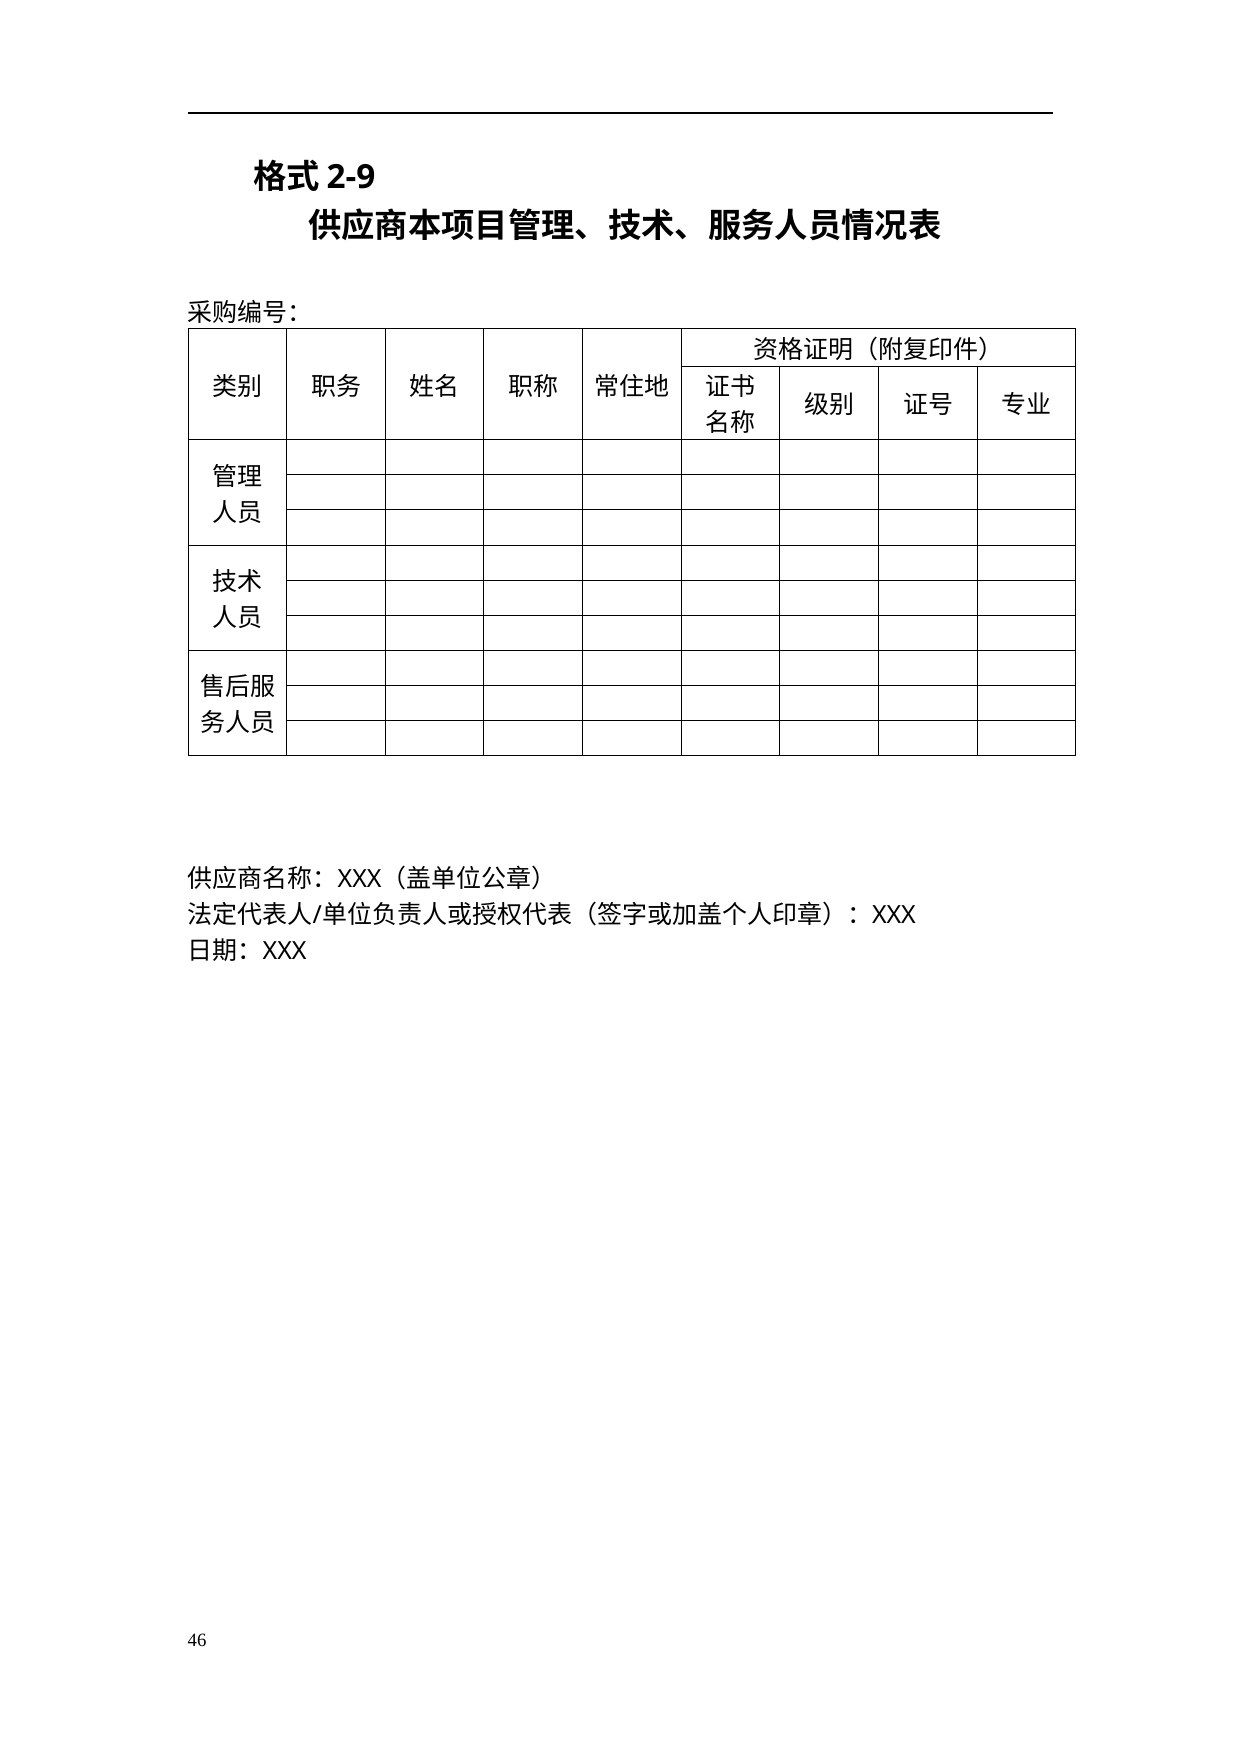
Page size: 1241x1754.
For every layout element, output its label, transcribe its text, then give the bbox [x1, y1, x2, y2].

table_cell [386, 475, 483, 509]
table_cell [386, 440, 483, 474]
table_cell [484, 510, 582, 544]
text 采购编号： [187, 292, 1053, 328]
table_cell [682, 651, 779, 685]
table_cell 售后服务人员 [189, 651, 286, 755]
table_cell [583, 721, 681, 755]
table_cell [780, 440, 878, 474]
table_cell [682, 581, 779, 615]
table_cell 证号 [879, 367, 977, 439]
table_cell [879, 440, 977, 474]
table_cell [583, 475, 681, 509]
table_cell [682, 686, 779, 720]
table_cell [780, 581, 878, 615]
table_cell [879, 651, 977, 685]
table_cell 专业 [978, 367, 1075, 439]
table_cell [484, 616, 582, 650]
table_header 常住地 [583, 329, 681, 439]
table_header 资格证明（附复印件） [682, 329, 1075, 366]
table_cell [386, 510, 483, 544]
table_cell [583, 686, 681, 720]
table_cell [287, 510, 385, 544]
table_cell [583, 546, 681, 579]
table_cell [484, 686, 582, 720]
table_cell [879, 581, 977, 615]
table_cell [386, 546, 483, 579]
table_cell [879, 616, 977, 650]
text 法定代表人/单位负责人或授权代表（签字或加盖个人印章）：XXX [187, 894, 1053, 931]
table_cell [682, 616, 779, 650]
table_cell 证书 名称 [682, 367, 779, 439]
table_cell [287, 651, 385, 685]
table_cell [978, 686, 1075, 720]
table_cell [978, 721, 1075, 755]
table_cell [978, 581, 1075, 615]
table_cell [484, 475, 582, 509]
table_header 职务 [287, 329, 385, 439]
table_cell [879, 510, 977, 544]
table_cell [682, 510, 779, 544]
table_cell [287, 440, 385, 474]
table_cell [682, 721, 779, 755]
table_cell [484, 546, 582, 579]
table_cell [484, 721, 582, 755]
table_cell [287, 546, 385, 579]
table_cell [484, 651, 582, 685]
table_cell [583, 616, 681, 650]
table_cell 级别 [780, 367, 878, 439]
table_cell [583, 510, 681, 544]
table_cell [879, 721, 977, 755]
table_cell [682, 546, 779, 579]
table_header 姓名 [386, 329, 483, 439]
table_cell [682, 440, 779, 474]
table_cell [386, 686, 483, 720]
table_cell [780, 686, 878, 720]
table_cell [386, 581, 483, 615]
table_cell [978, 546, 1075, 579]
table_cell [287, 686, 385, 720]
table_cell [780, 546, 878, 579]
table_cell [879, 686, 977, 720]
table_cell 技术 人员 [189, 546, 286, 650]
table_cell [287, 475, 385, 509]
table_cell [287, 581, 385, 615]
table_cell [484, 581, 582, 615]
table_cell [682, 475, 779, 509]
table_cell [879, 475, 977, 509]
table_cell [978, 440, 1075, 474]
table_cell [780, 510, 878, 544]
table_cell [386, 616, 483, 650]
text 格式2-9 [187, 150, 1053, 198]
table_cell [780, 651, 878, 685]
table_cell [780, 721, 878, 755]
table_cell [780, 616, 878, 650]
table_cell [386, 721, 483, 755]
table_cell [287, 721, 385, 755]
table_header 职称 [484, 329, 582, 439]
table_cell [583, 440, 681, 474]
table_cell [484, 440, 582, 474]
table_cell [978, 616, 1075, 650]
table_cell [879, 546, 977, 579]
text 日期：XXX [187, 931, 1053, 967]
table_header 类别 [189, 329, 286, 439]
table_cell [978, 475, 1075, 509]
table_cell 管理 人员 [189, 440, 286, 544]
text 供应商本项目管理、技术、服务人员情况表 [187, 198, 1053, 247]
table_cell [386, 651, 483, 685]
table_cell [978, 651, 1075, 685]
table_cell [978, 510, 1075, 544]
table_cell [287, 616, 385, 650]
table_cell [583, 651, 681, 685]
table_cell [583, 581, 681, 615]
text 供应商名称：XXX（盖单位公章） [187, 858, 1053, 894]
table_cell [780, 475, 878, 509]
